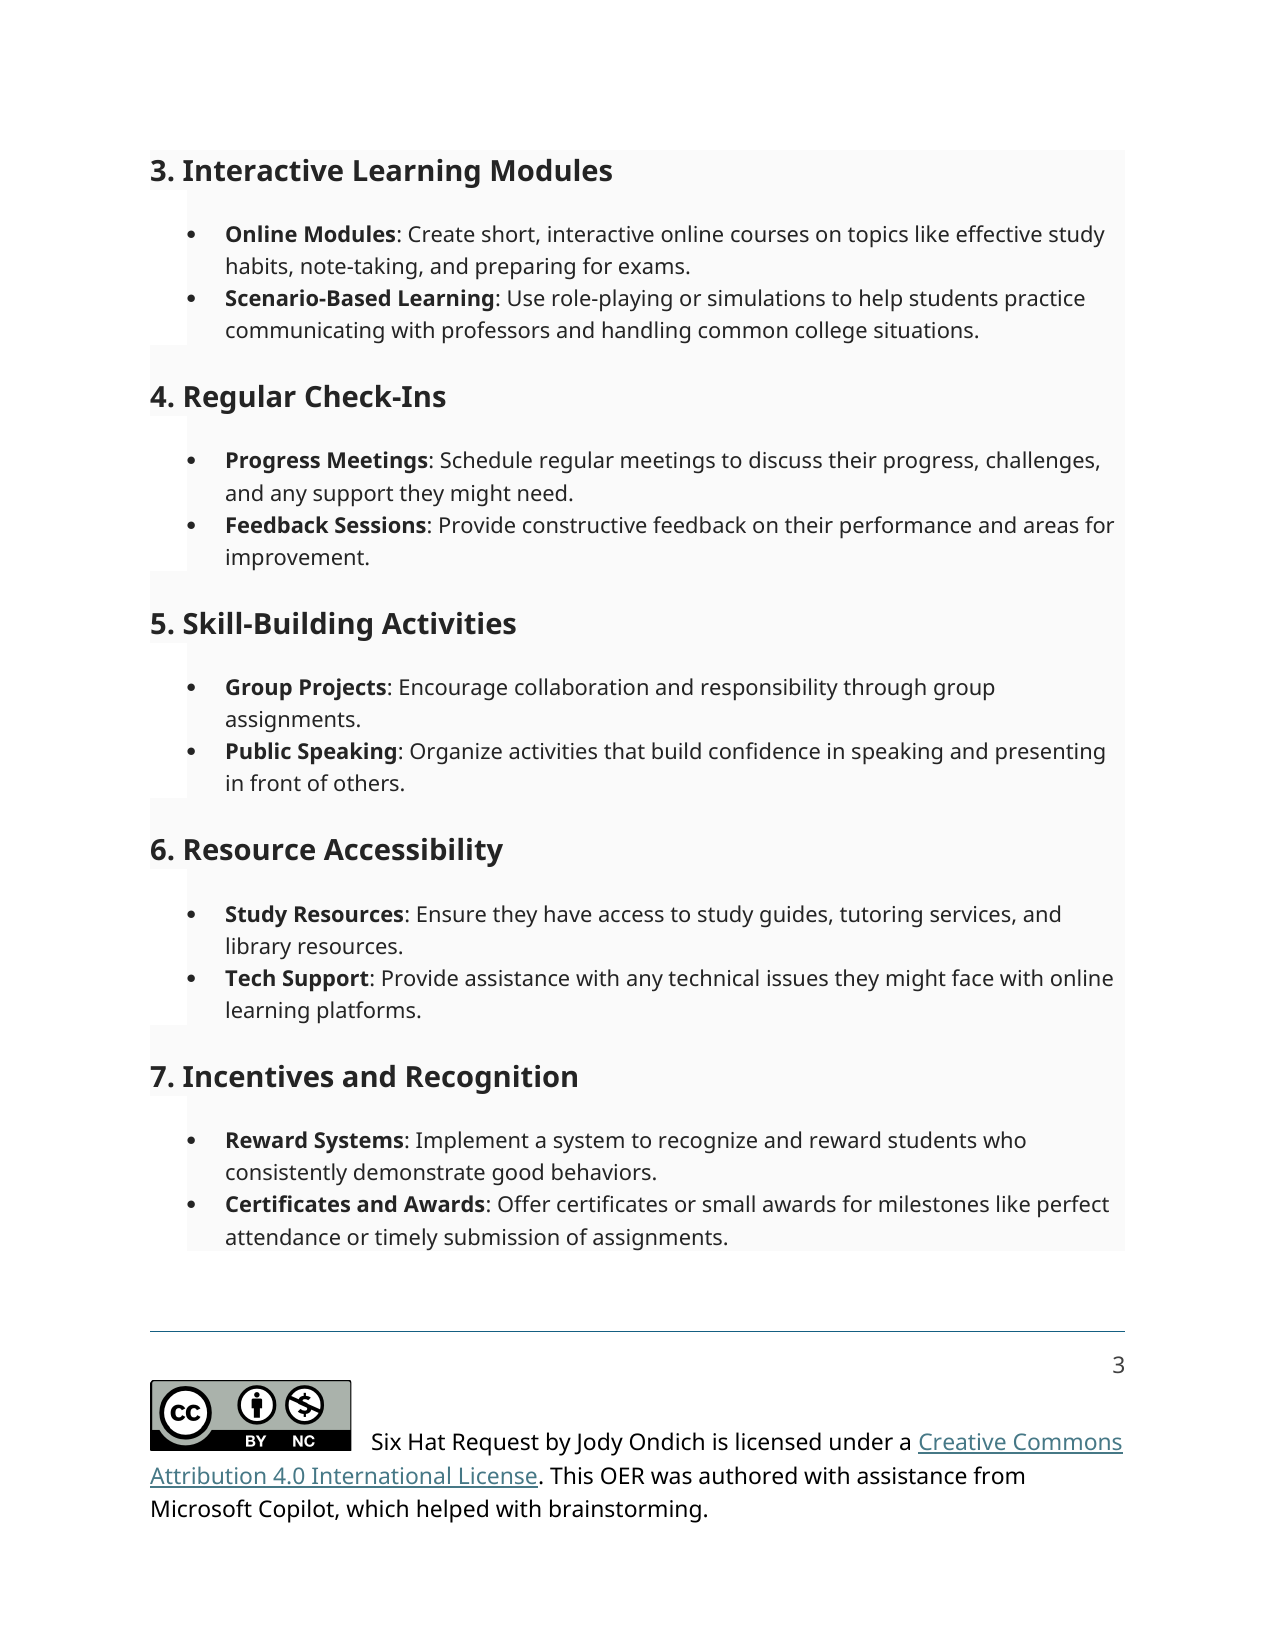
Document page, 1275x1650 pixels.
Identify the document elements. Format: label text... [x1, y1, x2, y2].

subtitle 5. Skill-Building Activities [150, 603, 1125, 643]
list Reward Systems: Implement a system to recognize and reward students who consistently demonstrate good behaviors. [187, 1125, 1125, 1187]
list Online Modules: Create short, interactive online courses on topics like effective study habits, note-taking, and preparing for exams. [187, 219, 1125, 281]
list Public Speaking: Organize activities that build confidence in speaking and presenting in front of others. [187, 736, 1125, 798]
subtitle 3. Interactive Learning Modules [150, 150, 1125, 190]
list Scenario-Based Learning: Use role-playing or simulations to help students practice communicating with professors and handling common college situations. [187, 283, 1125, 345]
list Study Resources: Ensure they have access to study guides, tutoring services, and library resources. [187, 899, 1125, 961]
subtitle 4. Regular Check-Ins [150, 377, 1125, 416]
list Certificates and Awards: Offer certificates or small awards for milestones like perfect attendance or timely submission of assignments. [187, 1189, 1125, 1251]
subtitle 7. Incentives and Recognition [150, 1056, 1125, 1096]
picture [150, 1380, 352, 1451]
list Feedback Sessions: Provide constructive feedback on their performance and areas for improvement. [187, 510, 1125, 572]
list Group Projects: Encourage collaboration and responsibility through group assignments. [187, 672, 1125, 734]
list Tech Support: Provide assistance with any technical issues they might face with online learning platforms. [187, 963, 1125, 1025]
list Progress Meetings: Schedule regular meetings to discuss their progress, challenges, and any support they might need. [187, 446, 1125, 507]
subtitle 6. Resource Accessibility [150, 830, 1125, 869]
